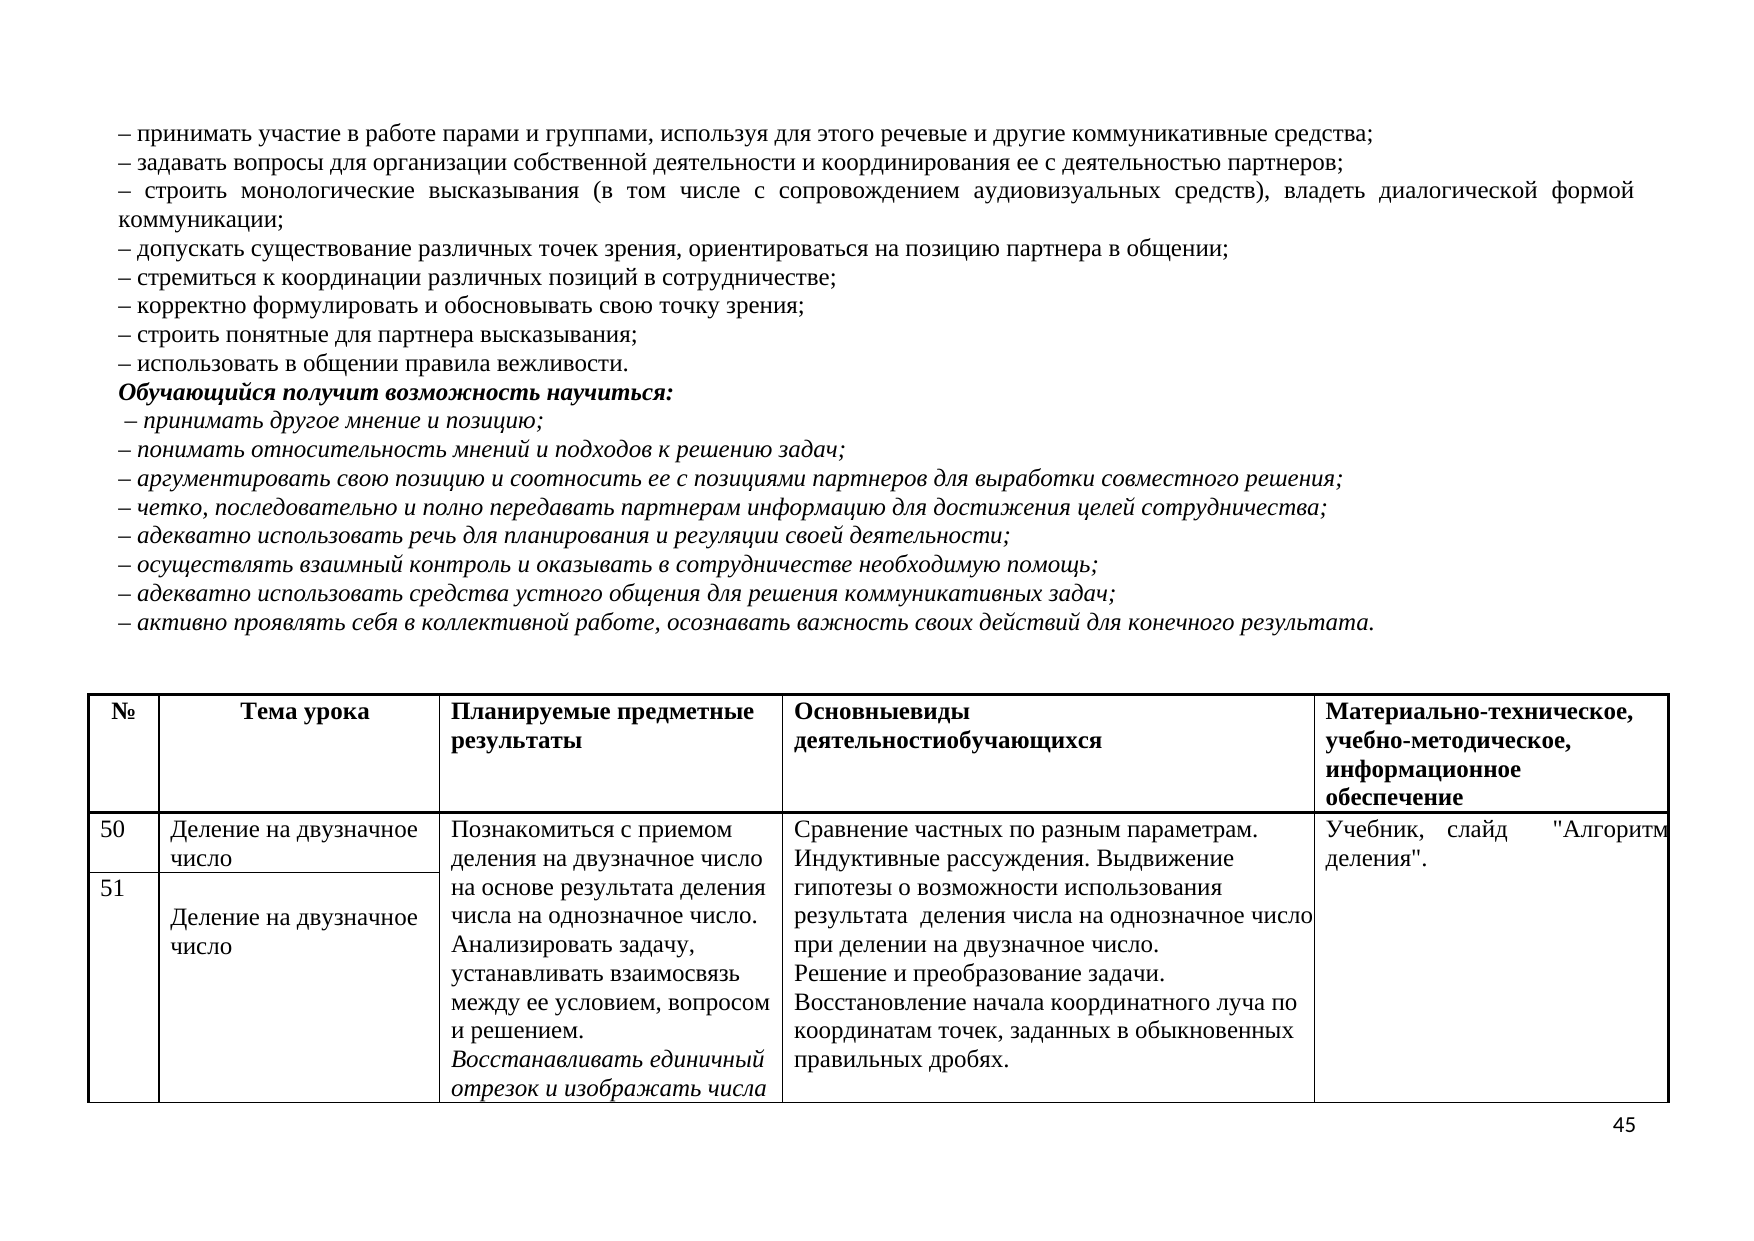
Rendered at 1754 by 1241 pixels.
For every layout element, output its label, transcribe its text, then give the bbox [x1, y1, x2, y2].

text – допускать существование различных точек зрения, ориентироваться на позицию партнера в общении; [118, 233, 1636, 262]
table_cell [160, 873, 439, 1102]
table_cell Деление на двузначное число [160, 814, 439, 872]
text – стремиться к координации различных позиций в сотрудничестве; [118, 262, 1636, 291]
text – адекватно использовать речь для планирования и регуляции своей деятельности; [118, 521, 1636, 549]
text – аргументировать свою позицию и соотносить ее с позициями партнеров для выработки совместного решения; [118, 463, 1636, 492]
text – активно проявлять себя в коллективной работе, осознавать важность своих действий для конечного результата. [118, 607, 1636, 636]
text – принимать другое мнение и позицию; [118, 406, 1636, 434]
table_cell Познакомиться с приемом деления на двузначное число на основе результата деления числа на однозначное число. Анализировать задачу, устанавливать взаимосвязь между ее условием, вопросом и решением. Восстанавливать единичный отрезок и изображать числа на координатной прямой [440, 814, 782, 1102]
table_header Тема урока [160, 696, 439, 811]
table_cell 51 [90, 873, 158, 1102]
text – задавать вопросы для организации собственной деятельности и координирования ее с деятельностью партнеров; [118, 147, 1636, 176]
table_cell Учебник, слайд "Алгоритм деления". [1315, 814, 1667, 1102]
text – осуществлять взаимный контроль и оказывать в сотрудничестве необходимую помощь; [118, 549, 1636, 578]
table_cell 50 [90, 814, 158, 872]
text – использовать в общении правила вежливости. [118, 348, 1636, 377]
table_header Основныевиды деятельностиобучающихся [783, 696, 1314, 811]
text – строить монологические высказывания (в том числе с сопровождением аудиовизуальных средств), владеть диалогической формой коммуникации; [118, 176, 1636, 233]
table_header Планируемые предметные результаты [440, 696, 782, 811]
text – четко, последовательно и полно передавать партнерам информацию для достижения целей сотрудничества; [118, 492, 1636, 521]
text Обучающийся получит возможность научиться: [118, 377, 1636, 406]
text – строить понятные для партнера высказывания; [118, 319, 1636, 348]
text – корректно формулировать и обосновывать свою точку зрения; [118, 291, 1636, 319]
table_header Материально-техническое, учебно-методическое, информационное обеспечение [1315, 696, 1667, 811]
table_cell Сравнение частных по разным параметрам. Индуктивные рассуждения. Выдвижение гипотезы о возможности использования результата деления числа на однозначное число при делении на двузначное число. Решение и преобразование задачи. Восстановление начала координатного луча по координатам точек, заданных в обыкновенных правильных дробях. [783, 814, 1314, 1102]
text – адекватно использовать средства устного общения для решения коммуникативных задач; [118, 578, 1636, 607]
text – понимать относительность мнений и подходов к решению задач; [118, 434, 1636, 463]
text – принимать участие в работе парами и группами, используя для этого речевые и другие коммуникативные средства; [118, 118, 1636, 147]
table_header № [90, 696, 158, 811]
